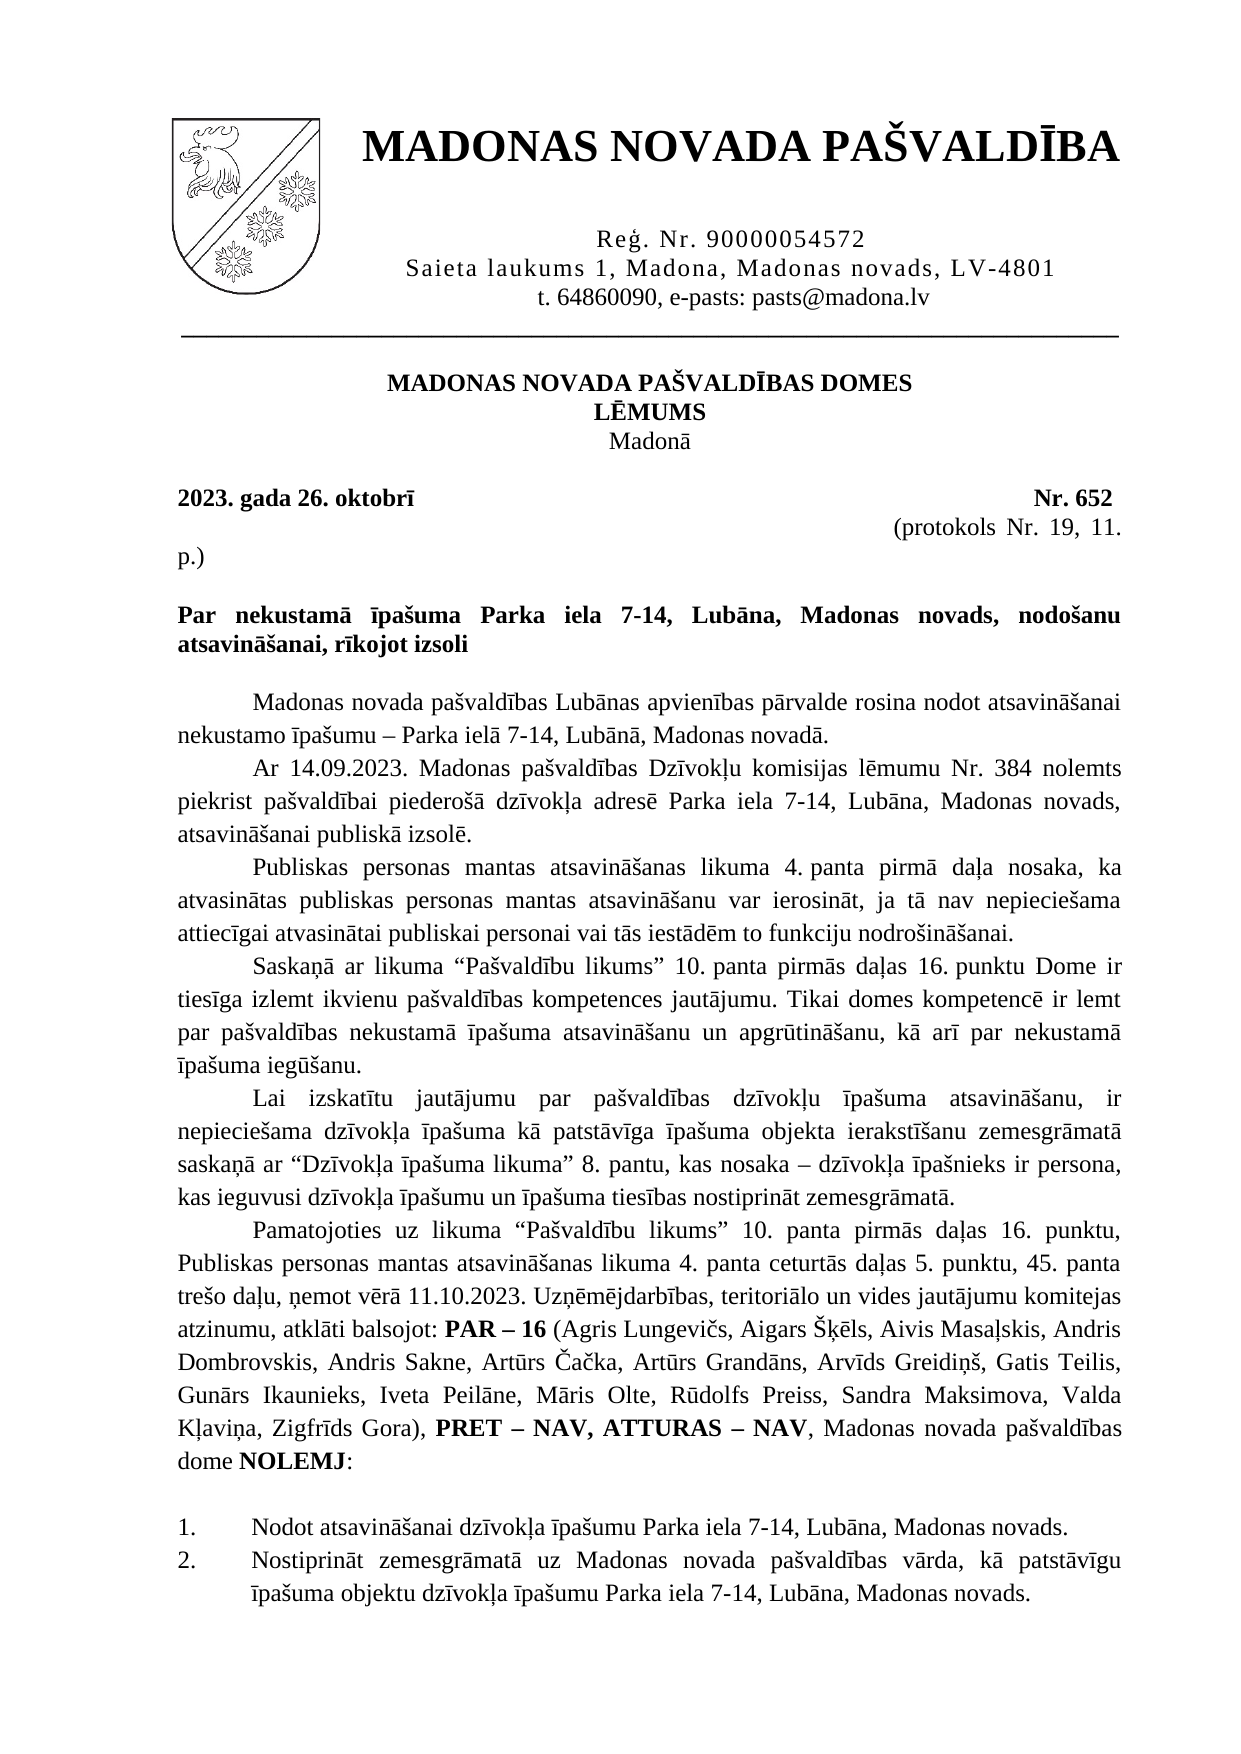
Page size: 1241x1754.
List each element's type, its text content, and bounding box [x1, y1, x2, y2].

text Pamatojoties uz likuma “Pašvaldību likums” 10. panta pirmās daļas 16. punktu, Publiskas personas mantas atsavināšanas likuma 4. panta ceturtās daļas 5. punktu, 45. panta trešo daļu, ņemot vērā 11.10.2023. Uzņēmējdarbības, teritoriālo un vides jautājumu komitejas atzinumu, atklāti balsojot: PAR – 16 (Agris Lungevičs, Aigars Šķēls, Aivis Masaļskis, Andris Dombrovskis, Andris Sakne, Artūrs Čačka, Artūrs Grandāns, Arvīds Greidiņš, Gatis Teilis, Gunārs Ikaunieks, Iveta Peilāne, Māris Olte, Rūdolfs Preiss, Sandra Maksimova, Valda Kļaviņa, Zigfrīds Gora), PRET – NAV, ATTURAS – NAV, Madonas novada pašvaldības dome NOLEMJ: [177, 1215, 1122, 1475]
list Nostiprināt zemesgrāmatā uz Madonas novada pašvaldības vārda, kā patstāvīgu īpašuma objektu dzīvokļa īpašumu Parka iela 7-14, Lubāna, Madonas novads. [177, 1545, 1122, 1607]
text t. 64860090, e-pasts: pasts@madona.lv [177, 282, 1122, 311]
text Lai izskatītu jautājumu par pašvaldības dzīvokļu īpašuma atsavināšanu, ir nepieciešama dzīvokļa īpašuma kā patstāvīga īpašuma objekta ierakstīšanu zemesgrāmatā saskaņā ar “Dzīvokļa īpašuma likuma” 8. pantu, kas nosaka – dzīvokļa īpašnieks ir persona, kas ieguvusi dzīvokļa īpašumu un īpašuma tiesības nostiprināt zemesgrāmatā. [177, 1083, 1122, 1211]
text 2023. gada 26. oktobrī Nr. 652 [177, 483, 1122, 512]
text LĒMUMS [177, 397, 1122, 426]
text Madonas novada pašvaldības Lubānas apvienības pārvalde rosina nodot atsavināšanai nekustamo īpašumu – Parka ielā 7-14, Lubānā, Madonas novadā. [177, 687, 1122, 749]
picture [171, 118, 321, 295]
text Ar 14.09.2023. Madonas pašvaldības Dzīvokļu komisijas lēmumu Nr. 384 nolemts piekrist pašvaldībai piederošā dzīvokļa adresē Parka iela 7-14, Lubāna, Madonas novads, atsavināšanai publiskā izsolē. [177, 753, 1122, 848]
text Madonā [177, 426, 1122, 454]
text Reģ. Nr. 90000054572 [321, 224, 1122, 253]
text MADONAS NOVADA PAŠVALDĪBAS DOMES [177, 368, 1122, 397]
text Saieta laukums 1, Madona, Madonas novads, LV-4801 [321, 253, 1122, 282]
text Saskaņā ar likuma “Pašvaldību likums” 10. panta pirmās daļas 16. punktu Dome ir tiesīga izlemt ikvienu pašvaldības kompetences jautājumu. Tikai domes kompetencē ir lemt par pašvaldības nekustamā īpašuma atsavināšanu un apgrūtināšanu, kā arī par nekustamā īpašuma iegūšanu. [177, 951, 1122, 1079]
text MADONAS NOVADA PAŠVALDĪBA [321, 118, 1122, 171]
text ___________________________________________________________________________ [177, 311, 1122, 339]
text Publiskas personas mantas atsavināšanas likuma 4. panta pirmā daļa nosaka, ka atvasinātas publiskas personas mantas atsavināšanu var ierosināt, ja tā nav nepieciešama attiecīgai atvasinātai publiskai personai vai tās iestādēm to funkciju nodrošināšanai. [177, 852, 1122, 947]
text (protokols Nr. 19, 11. p.) [177, 512, 1122, 569]
text Par nekustamā īpašuma Parka iela 7-14, Lubāna, Madonas novads, nodošanu atsavināšanai, rīkojot izsoli [177, 601, 1122, 658]
list Nodot atsavināšanai dzīvokļa īpašumu Parka iela 7-14, Lubāna, Madonas novads. [177, 1512, 1122, 1541]
